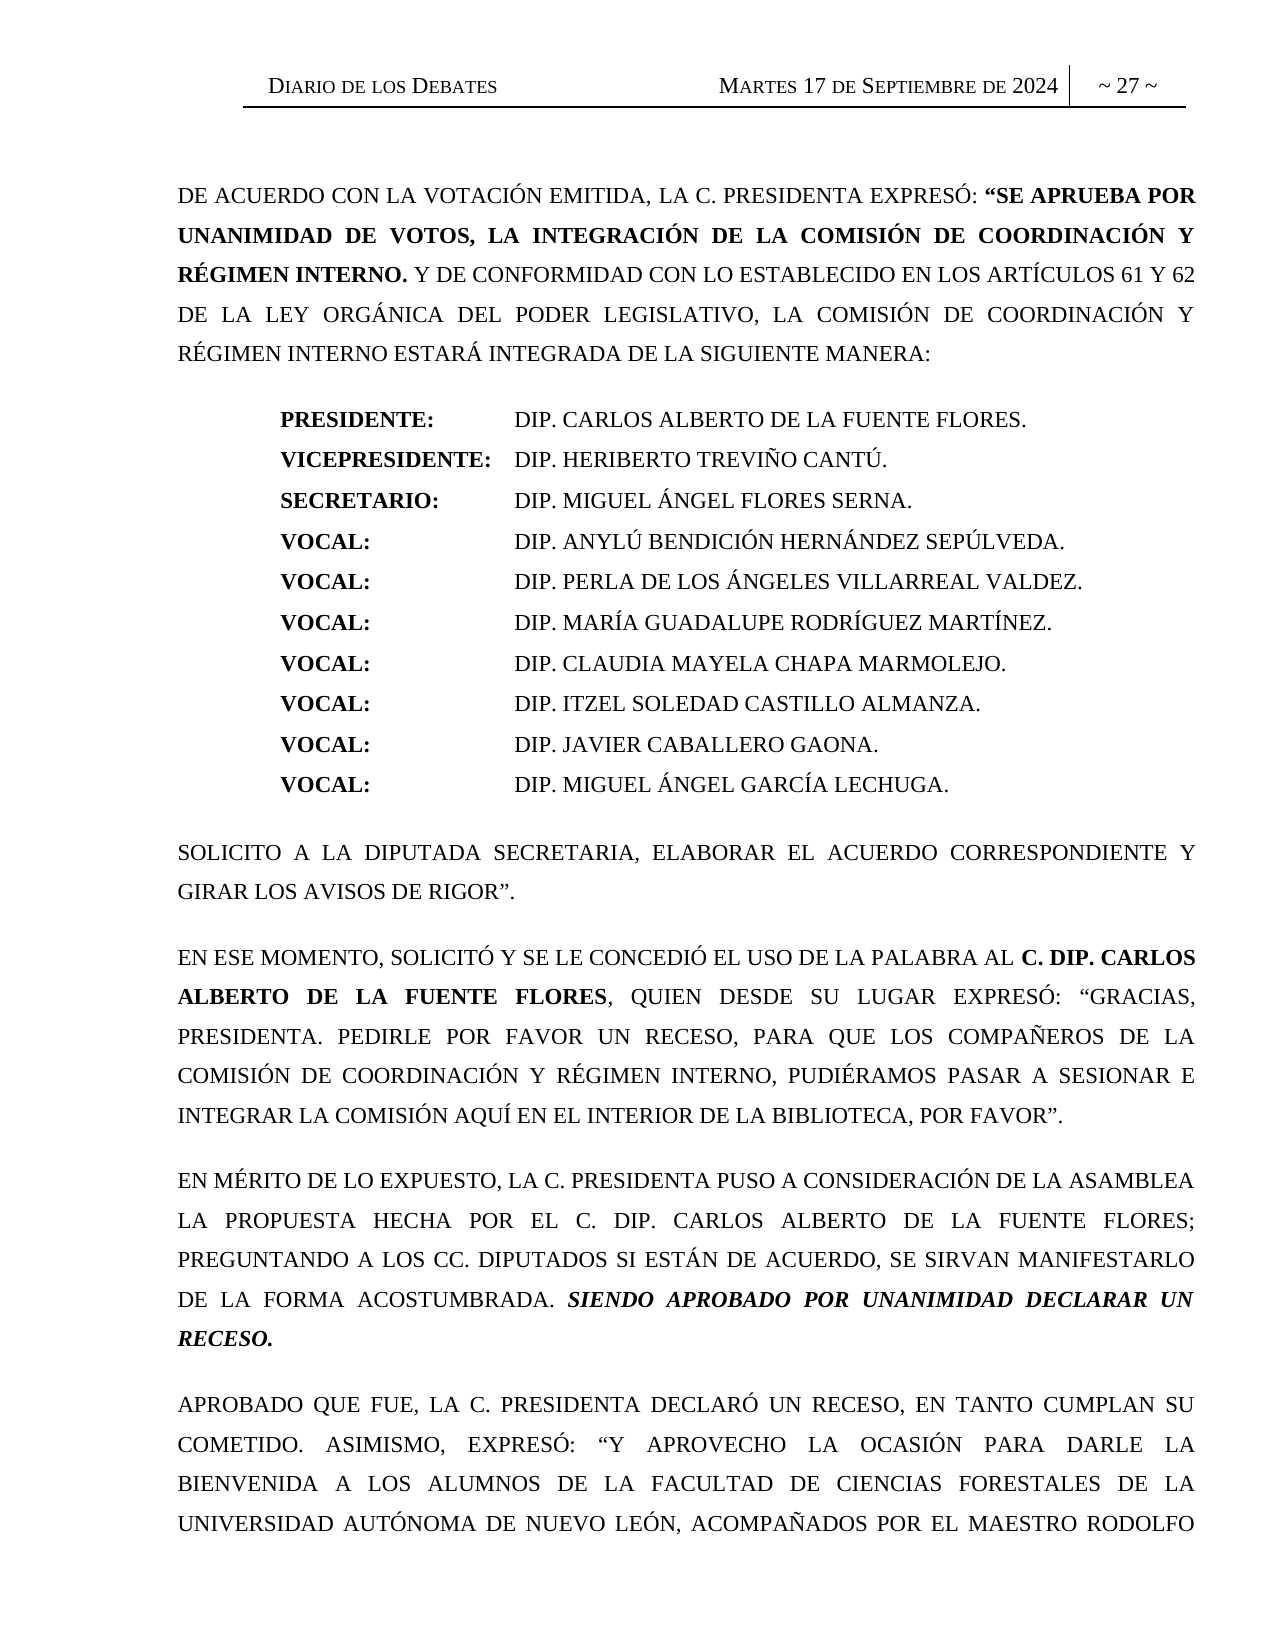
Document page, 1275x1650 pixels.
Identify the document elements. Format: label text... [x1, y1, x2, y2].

table_cell DIP. MIGUEL ÁNGEL GARCÍA LECHUGA. [503, 772, 1094, 812]
table_cell VICEPRESIDENTE: [269, 447, 503, 487]
table_cell DIP. MARÍA GUADALUPE RODRÍGUEZ MARTÍNEZ. [503, 609, 1094, 650]
text EN ESE MOMENTO, SOLICITÓ Y SE LE CONCEDIÓ EL USO DE LA PALABRA AL C. DIP. CARLOS ALBERTO DE LA FUENTE FLORES, QUIEN DESDE SU LUGAR EXPRESÓ: “GRACIAS, PRESIDENTA. PEDIRLE POR FAVOR UN RECESO, PARA QUE LOS COMPAÑEROS DE LA COMISIÓN DE COORDINACIÓN Y RÉGIMEN INTERNO, PUDIÉRAMOS PASAR A SESIONAR E INTEGRAR LA COMISIÓN AQUÍ EN EL INTERIOR DE LA BIBLIOTECA, POR FAVOR”. [177, 944, 1196, 1128]
table_cell DIP. ANYLÚ BENDICIÓN HERNÁNDEZ SEPÚLVEDA. [503, 528, 1094, 568]
table_header PRESIDENTE: [269, 406, 503, 447]
table_cell VOCAL: [269, 731, 503, 772]
table_cell SECRETARIO: [269, 487, 503, 528]
table_cell DIP. CLAUDIA MAYELA CHAPA MARMOLEJO. [503, 650, 1094, 690]
table_cell DIP. MIGUEL ÁNGEL FLORES SERNA. [503, 487, 1094, 528]
text SOLICITO A LA DIPUTADA SECRETARIA, ELABORAR EL ACUERDO CORRESPONDIENTE Y GIRAR LOS AVISOS DE RIGOR”. [177, 838, 1196, 904]
table_cell DIP. ITZEL SOLEDAD CASTILLO ALMANZA. [503, 690, 1094, 731]
table_cell DIP. PERLA DE LOS ÁNGELES VILLARREAL VALDEZ. [503, 569, 1094, 609]
table_header DIP. CARLOS ALBERTO DE LA FUENTE FLORES. [503, 406, 1094, 447]
table_cell VOCAL: [269, 772, 503, 812]
table_cell VOCAL: [269, 690, 503, 731]
table_cell DIP. JAVIER CABALLERO GAONA. [503, 731, 1094, 772]
text EN MÉRITO DE LO EXPUESTO, LA C. PRESIDENTA PUSO A CONSIDERACIÓN DE LA ASAMBLEA LA PROPUESTA HECHA POR EL C. DIP. CARLOS ALBERTO DE LA FUENTE FLORES; PREGUNTANDO A LOS CC. DIPUTADOS SI ESTÁN DE ACUERDO, SE SIRVAN MANIFESTARLO DE LA FORMA ACOSTUMBRADA. SIENDO APROBADO POR UNANIMIDAD DECLARAR UN RECESO. [177, 1168, 1196, 1352]
table_cell DIP. HERIBERTO TREVIÑO CANTÚ. [503, 447, 1094, 487]
table_cell VOCAL: [269, 569, 503, 609]
table_cell VOCAL: [269, 650, 503, 690]
table_cell VOCAL: [269, 609, 503, 650]
table_cell VOCAL: [269, 528, 503, 568]
text DE ACUERDO CON LA VOTACIÓN EMITIDA, LA C. PRESIDENTA EXPRESÓ: “SE APRUEBA POR UNANIMIDAD DE VOTOS, LA INTEGRACIÓN DE LA COMISIÓN DE COORDINACIÓN Y RÉGIMEN INTERNO. Y DE CONFORMIDAD CON LO ESTABLECIDO EN LOS ARTÍCULOS 61 Y 62 DE LA LEY ORGÁNICA DEL PODER LEGISLATIVO, LA COMISIÓN DE COORDINACIÓN Y RÉGIMEN INTERNO ESTARÁ INTEGRADA DE LA SIGUIENTE MANERA: [177, 182, 1196, 366]
